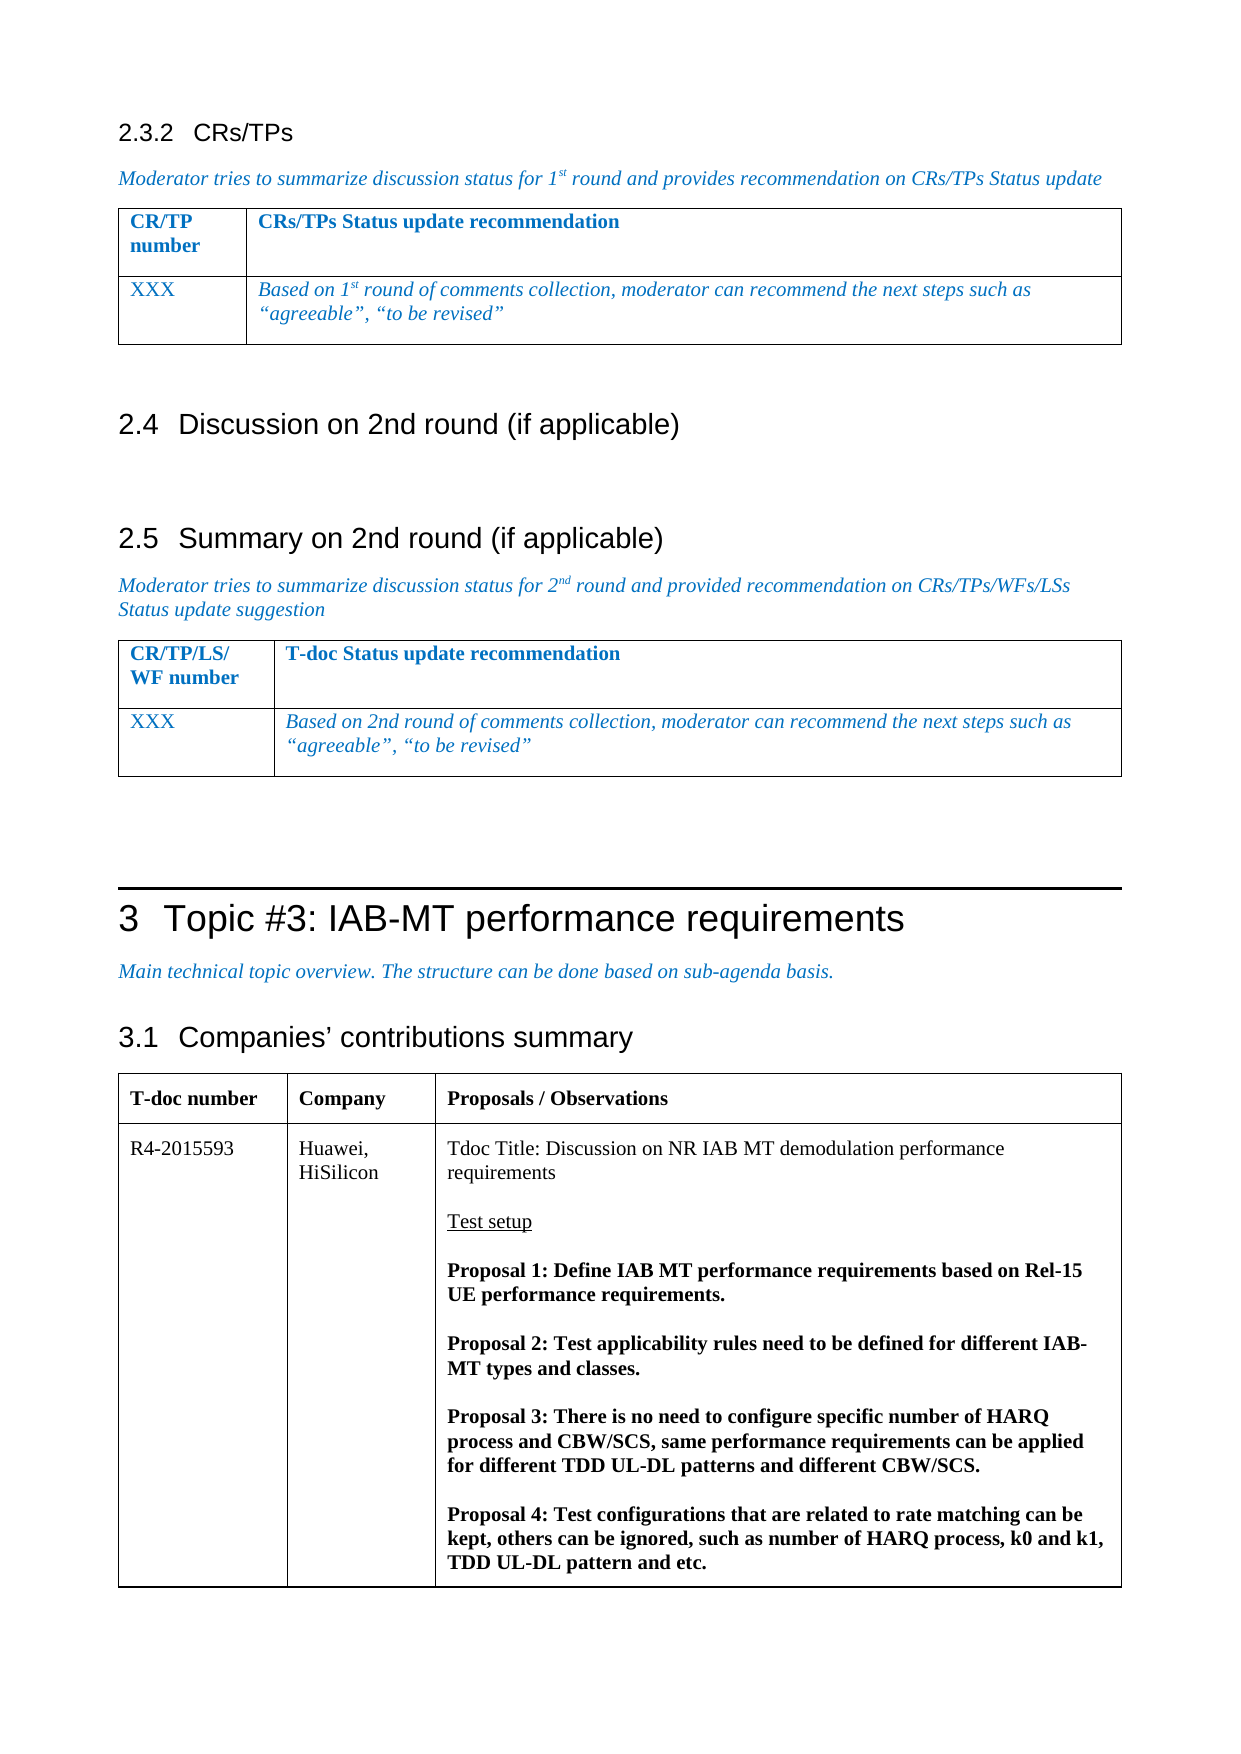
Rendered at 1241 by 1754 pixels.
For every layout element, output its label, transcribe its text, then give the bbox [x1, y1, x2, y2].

table_cell Huawei, HiSilicon [288, 1124, 435, 1586]
text Main technical topic overview. The structure can be done based on sub-agenda basis. [118, 958, 1122, 983]
table_cell XXX [119, 709, 274, 776]
table_cell Based on 2nd round of comments collection, moderator can recommend the next steps such as “agreeable”, “to be revised” [275, 709, 1121, 776]
table_header CR/TP number [119, 209, 246, 276]
table_header T-doc Status update recommendation [275, 641, 1121, 708]
table_header CRs/TPs Status update recommendation [247, 209, 1121, 276]
table_cell R4-2015593 [119, 1124, 287, 1586]
table_cell Based on 1st round of comments collection, moderator can recommend the next steps such as “agreeable”, “to be revised” [247, 277, 1121, 344]
subtitle CRs/TPs [118, 118, 1122, 147]
subtitle Summary on 2nd round (if applicable) [118, 521, 1122, 554]
table_header Company [288, 1074, 435, 1122]
subtitle Discussion on 2nd round (if applicable) [118, 407, 1122, 440]
table_header CR/TP/LS/WF number [119, 641, 274, 708]
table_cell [436, 1124, 1121, 1586]
text Moderator tries to summarize discussion status for 1st round and provides recommendation on CRs/TPs Status update [118, 166, 1122, 189]
subtitle Companies’ contributions summary [118, 1020, 1122, 1054]
text Moderator tries to summarize discussion status for 2nd round and provided recommendation on CRs/TPs/WFs/LSs Status update suggestion [118, 573, 1122, 621]
table_header Proposals / Observations [436, 1074, 1121, 1122]
table_cell XXX [119, 277, 246, 344]
subtitle Topic #3: IAB-MT performance requirements [118, 890, 1122, 940]
table_header T-doc number [119, 1074, 287, 1122]
